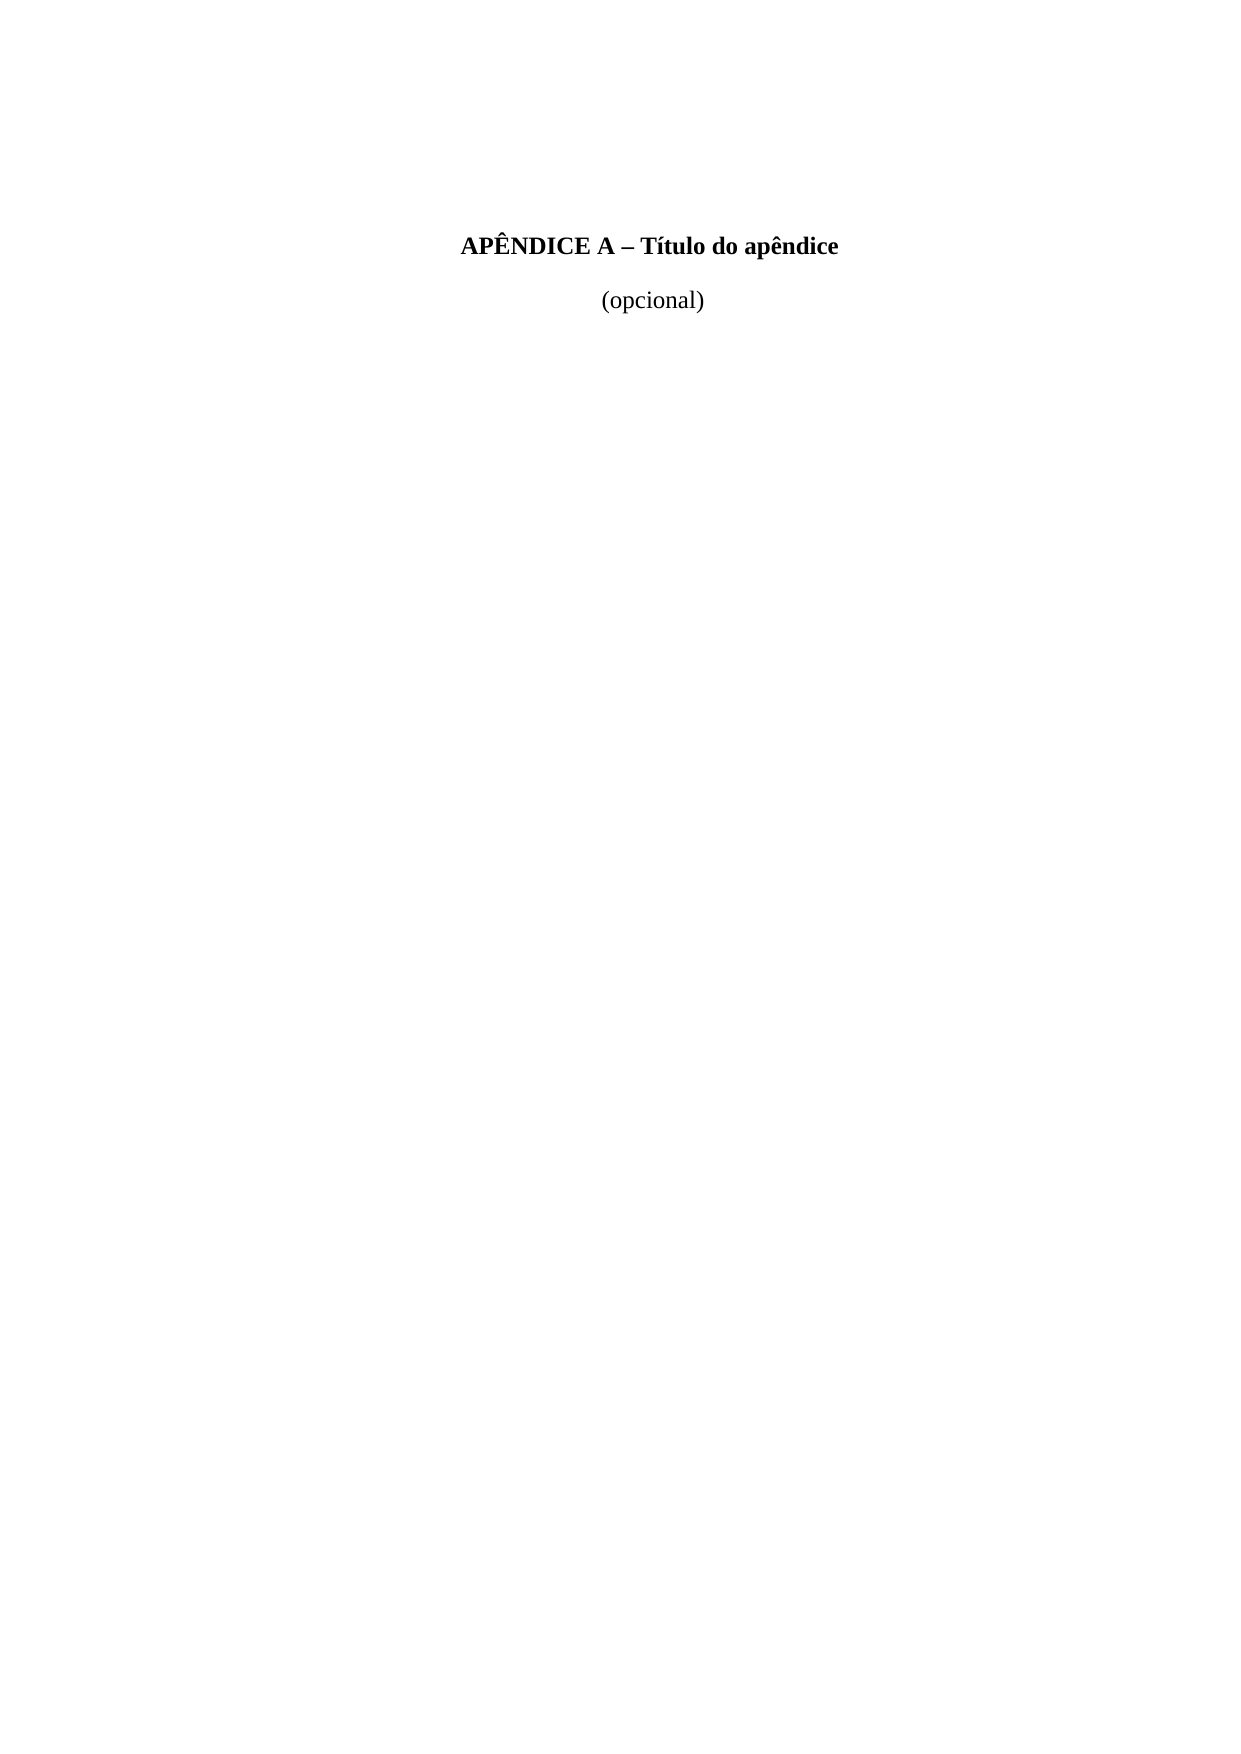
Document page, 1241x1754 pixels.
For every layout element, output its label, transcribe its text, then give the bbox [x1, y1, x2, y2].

text (opcional) [177, 285, 1122, 313]
text APÊNDICE A – Título do apêndice [177, 231, 1122, 260]
